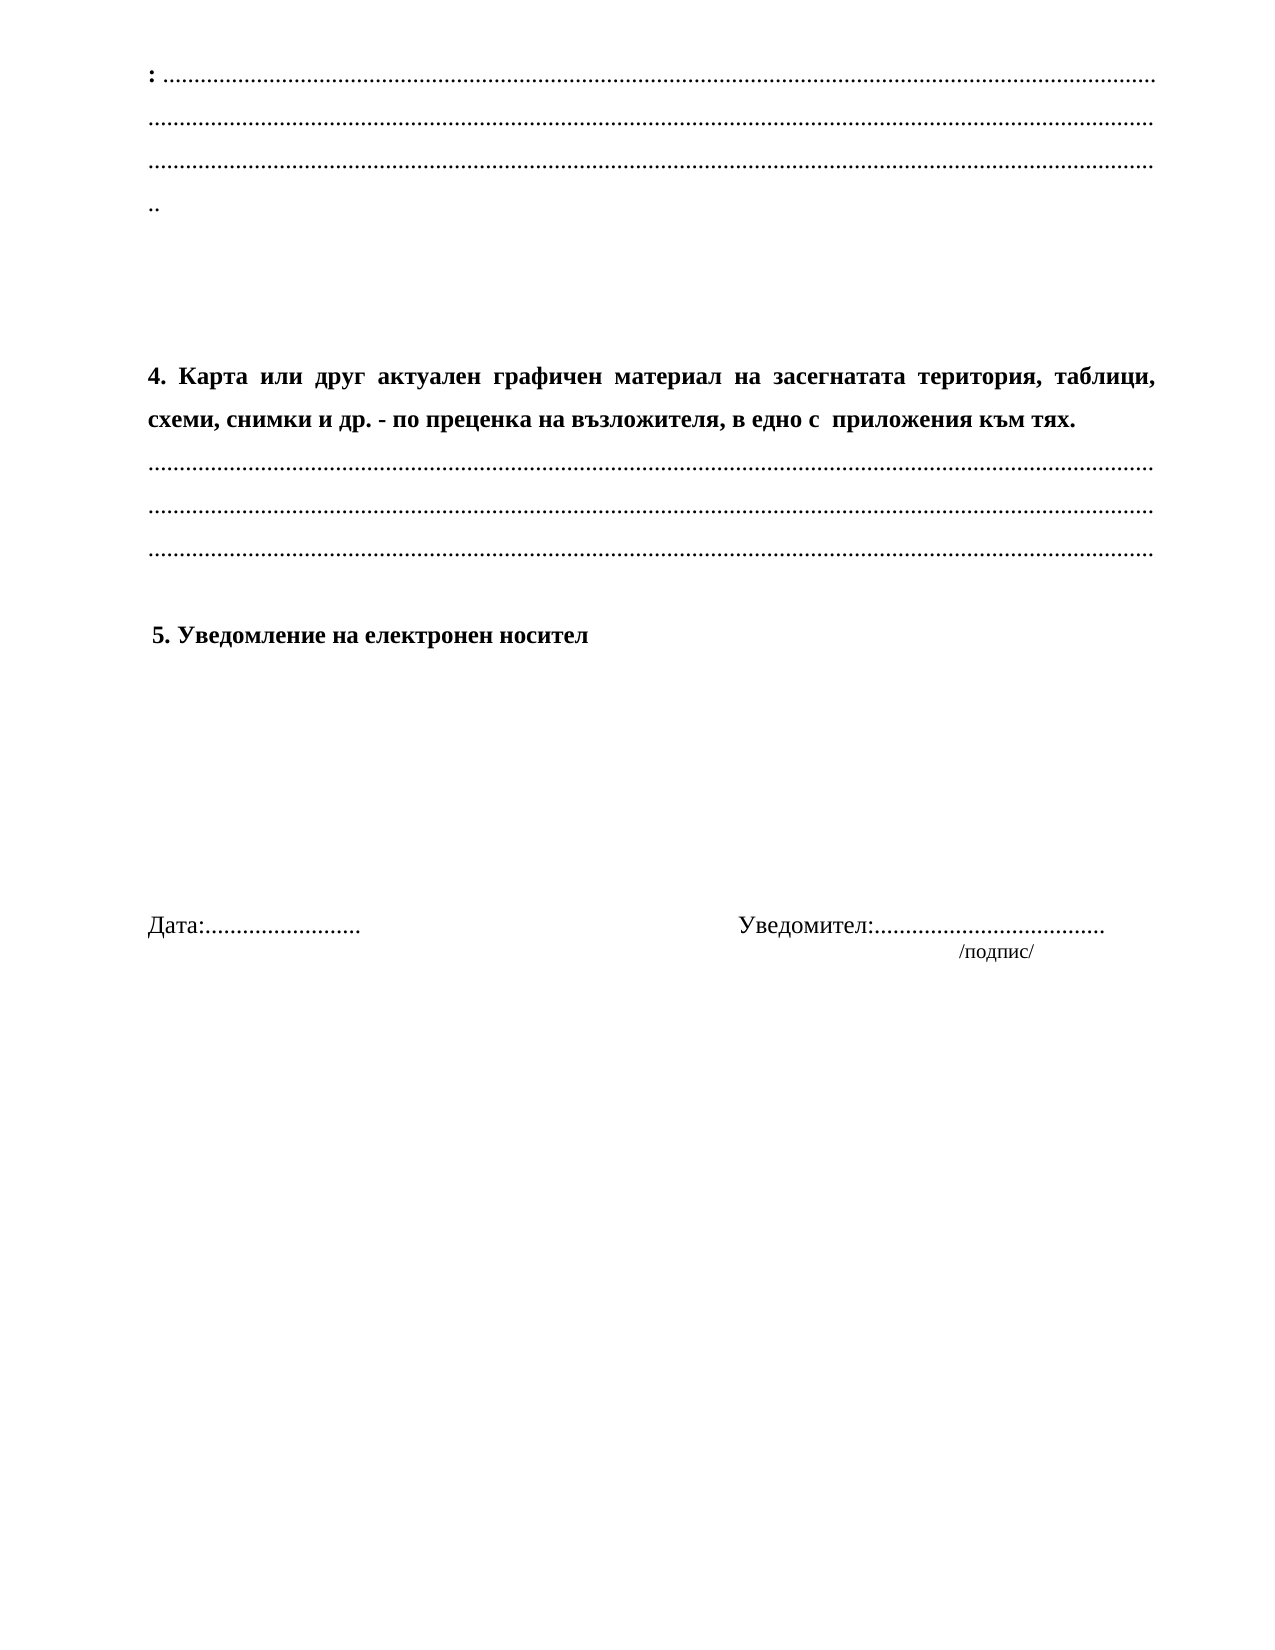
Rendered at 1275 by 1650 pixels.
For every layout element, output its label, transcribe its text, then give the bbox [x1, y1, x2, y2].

text 5. Уведомление на електронен носител [148, 620, 1157, 648]
text Дата:......................... Уведомител:..................................... [148, 910, 1157, 938]
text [148, 59, 1157, 217]
text /подпис/ [148, 938, 1157, 963]
text 4. Карта или друг актуален графичен материал на засегнатата територия, таблици, схеми, снимки и др. - по преценка на възложителя, в едно с приложения към тях. [148, 361, 1157, 433]
